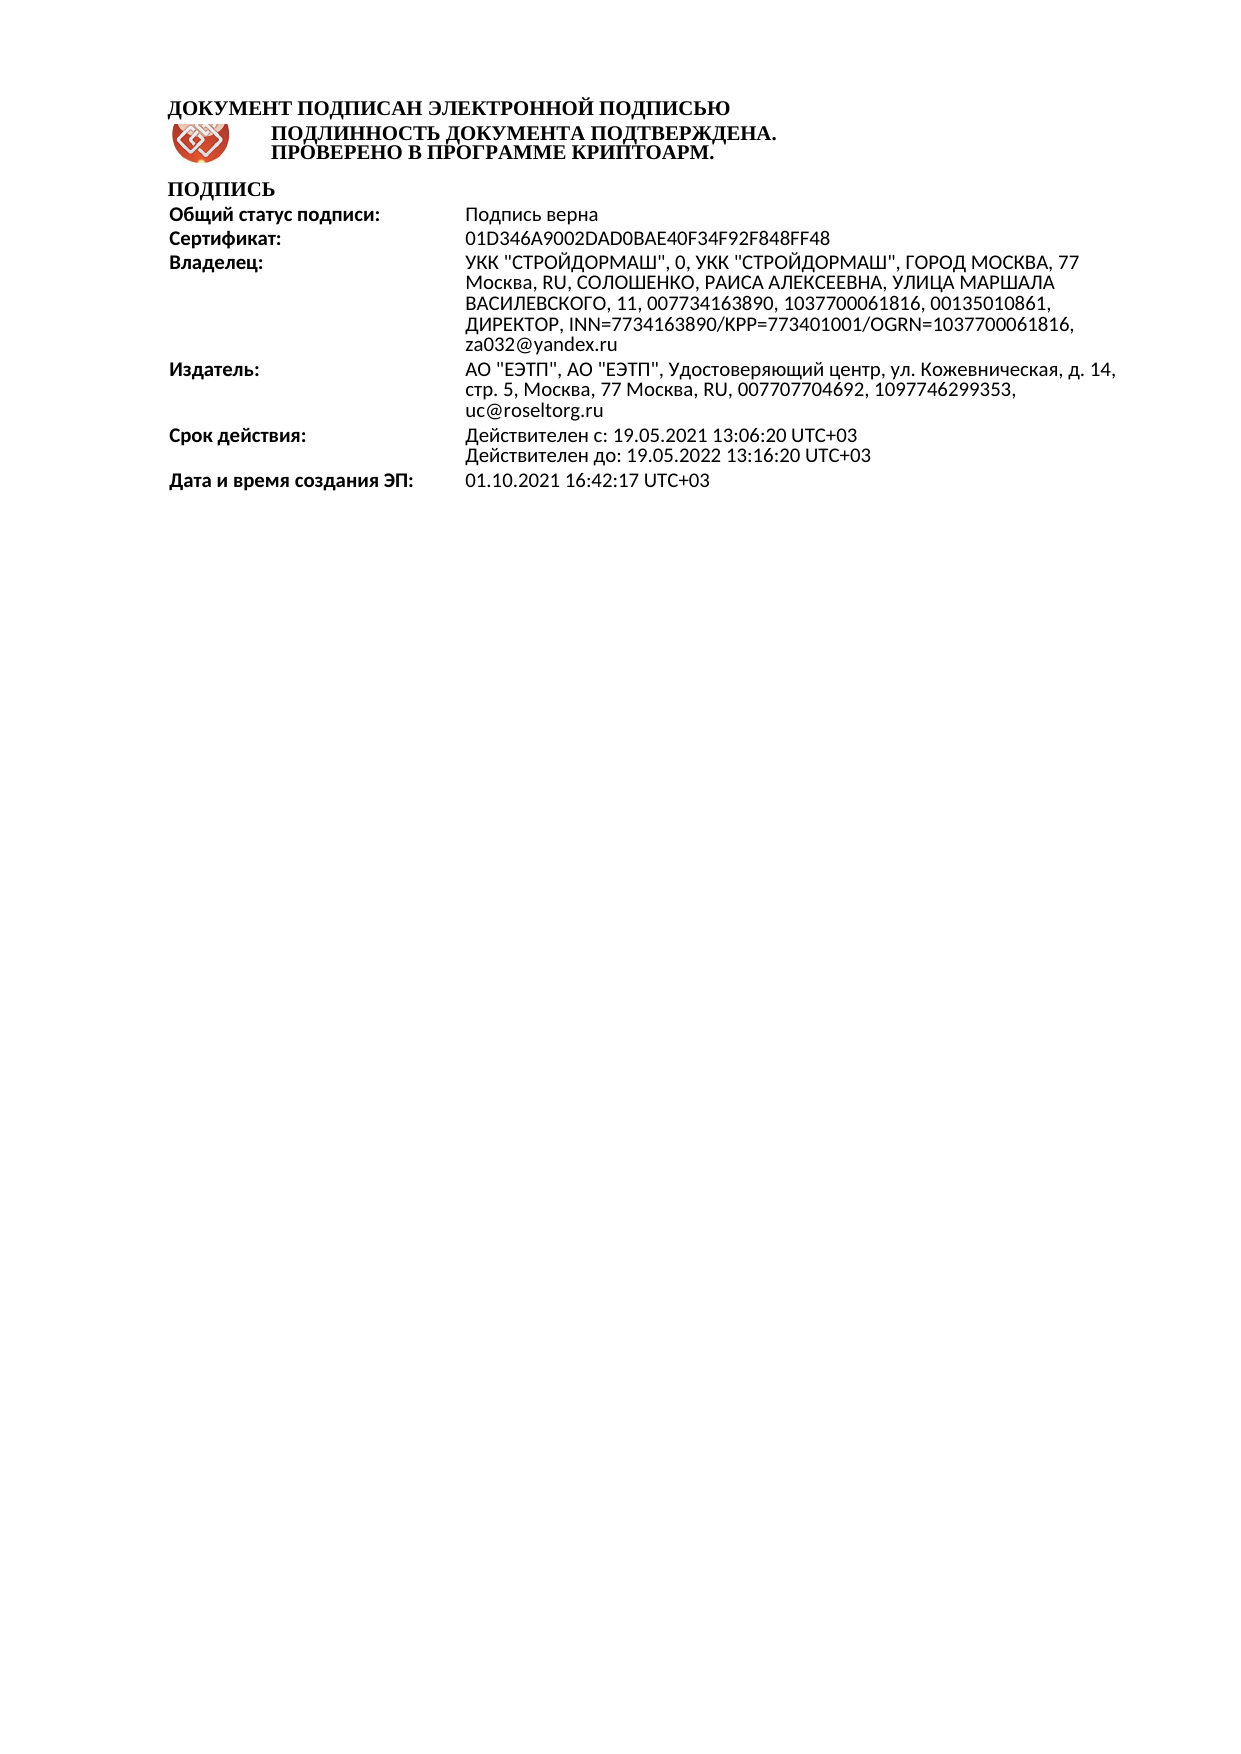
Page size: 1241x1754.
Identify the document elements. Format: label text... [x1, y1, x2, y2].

table_cell [166, 201, 1150, 495]
table_header ДОКУМЕНТ ПОДПИСАН ЭЛЕКТРОННОЙ ПОДПИСЬЮ [166, 98, 1150, 121]
picture [169, 124, 232, 166]
table_cell ПОДПИСЬ [166, 179, 1150, 201]
table_cell [166, 121, 1150, 179]
